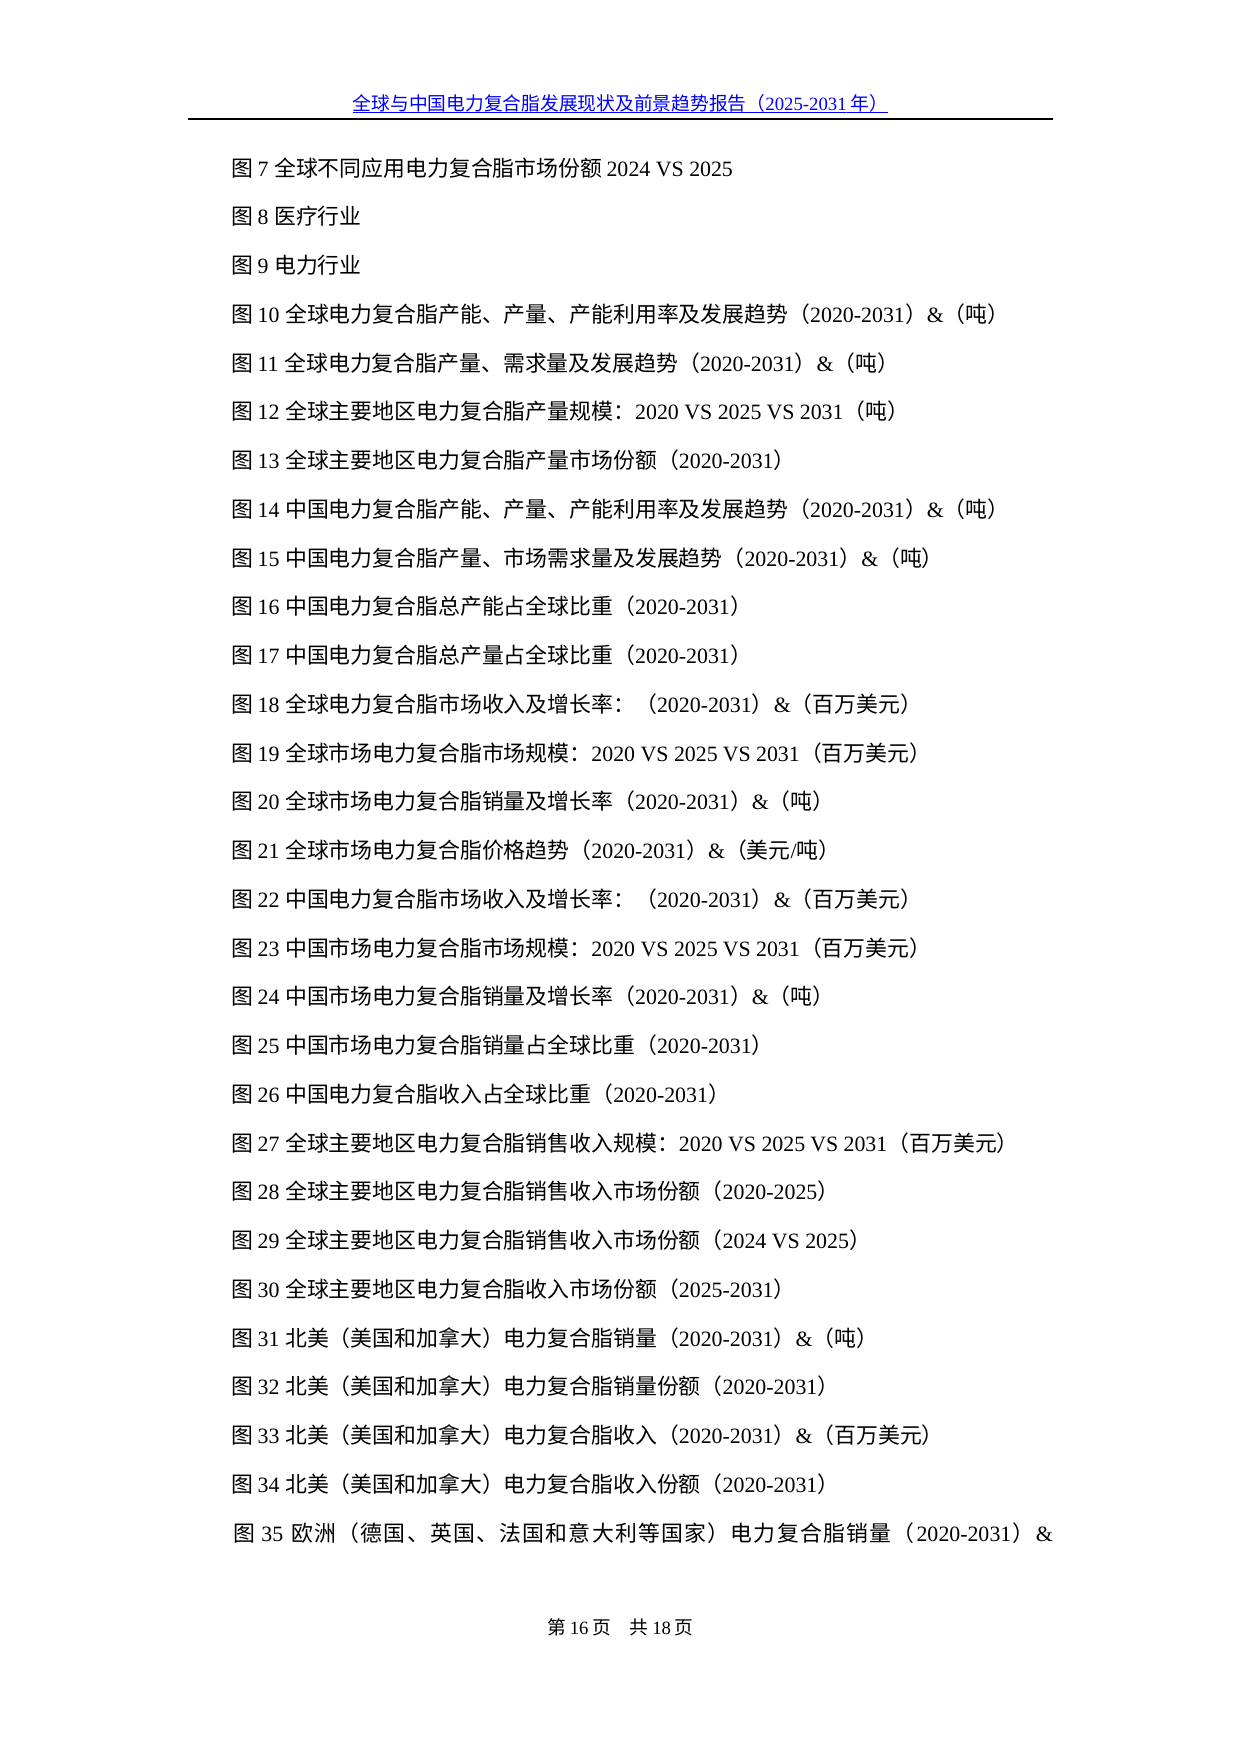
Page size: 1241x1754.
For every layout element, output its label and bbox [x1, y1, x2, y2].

text [187, 150, 1053, 1548]
